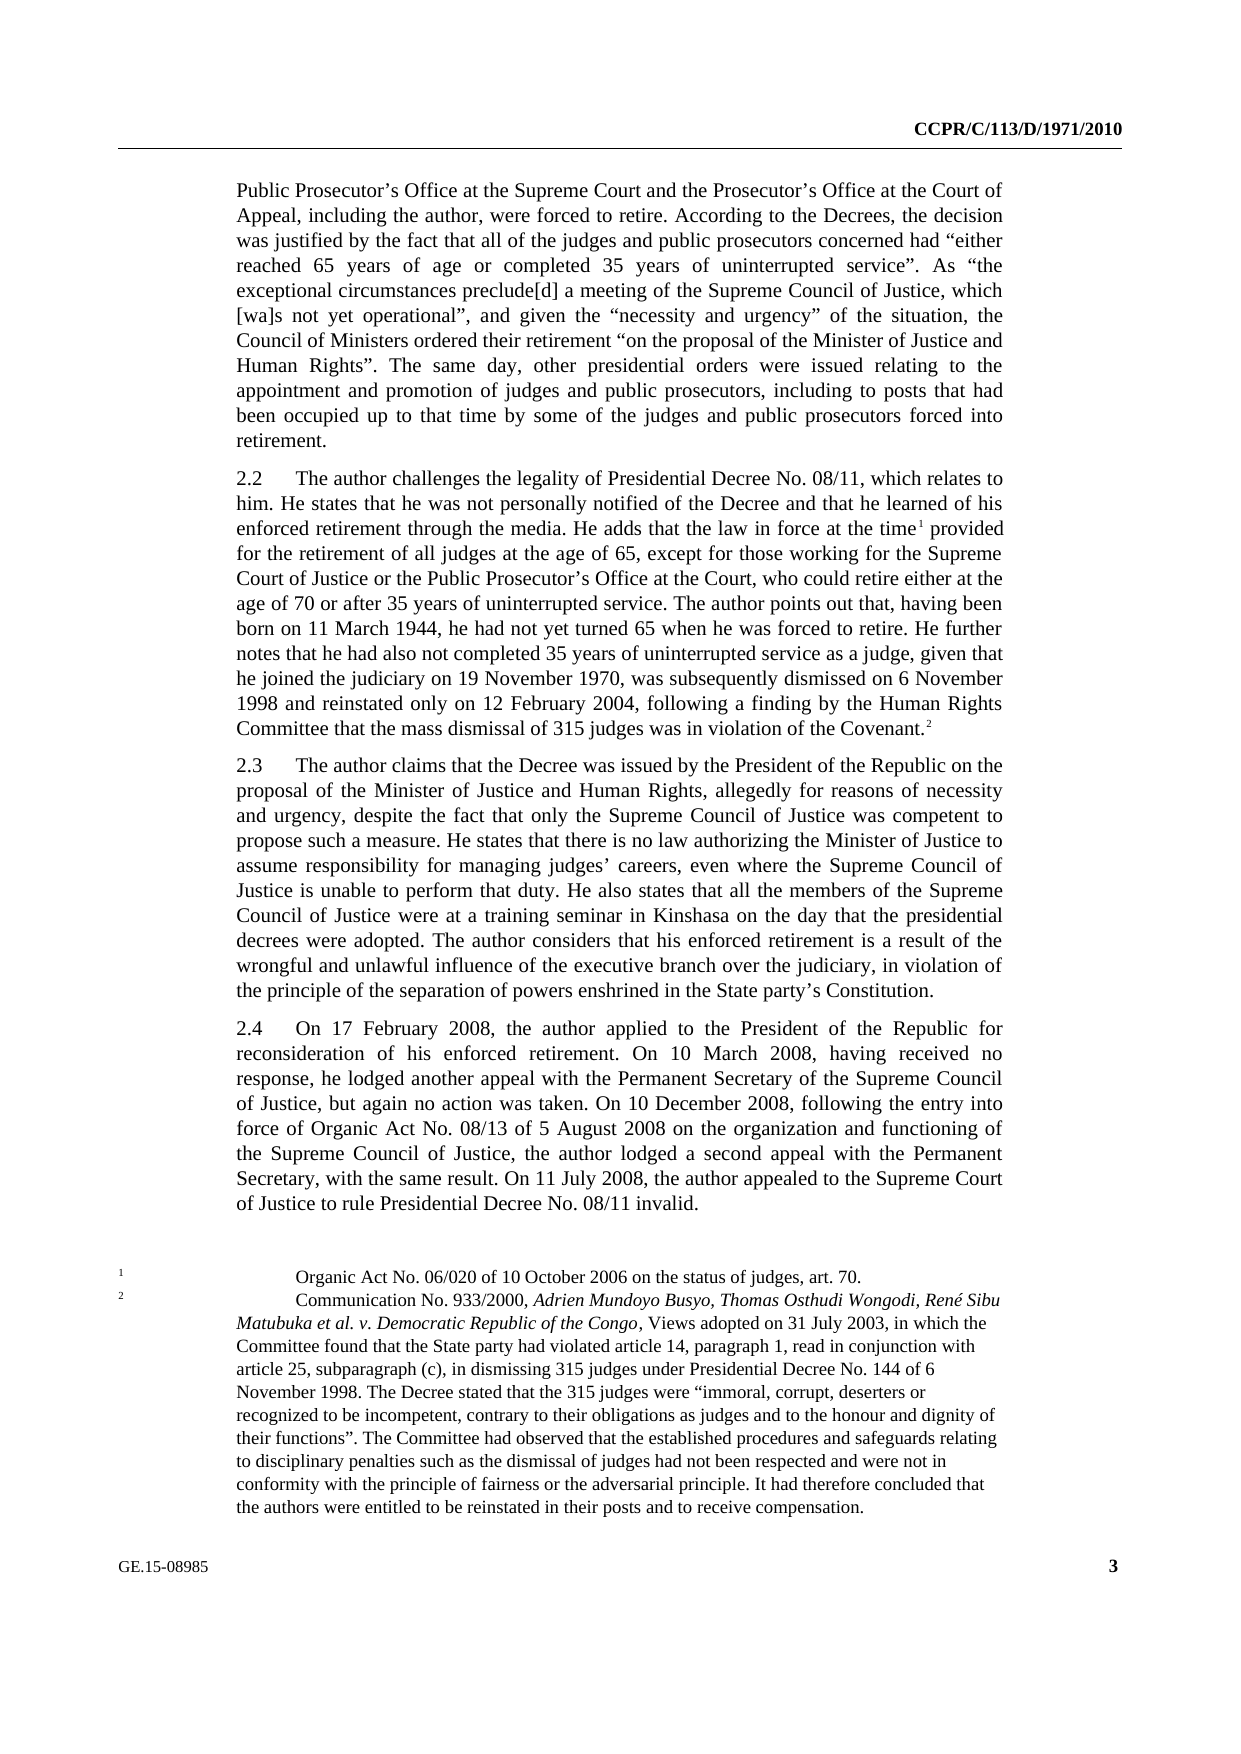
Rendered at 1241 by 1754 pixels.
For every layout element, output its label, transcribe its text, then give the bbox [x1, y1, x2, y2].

text 2.4 On 17 February 2008, the author applied to the President of the Republic for reconsideration of his enforced retirement. On 10 March 2008, having received no response, he lodged another appeal with the Permanent Secretary of the Supreme Council of Justice, but again no action was taken. On 10 December 2008, following the entry into force of Organic Act No. 08/13 of 5 August 2008 on the organization and functioning of the Supreme Council of Justice, the author lodged a second appeal with the Permanent Secretary, with the same result. On 11 July 2008, the author appealed to the Supreme Court of Justice to rule Presidential Decree No. 08/11 invalid. [236, 1015, 1004, 1215]
text 2.3 The author claims that the Decree was issued by the President of the Republic on the proposal of the Minister of Justice and Human Rights, allegedly for reasons of necessity and urgency, despite the fact that only the Supreme Council of Justice was competent to propose such a measure. He states that there is no law authorizing the Minister of Justice to assume responsibility for managing judges’ careers, even where the Supreme Council of Justice is unable to perform that duty. He also states that all the members of the Supreme Council of Justice were at a training seminar in Kinshasa on the day that the presidential decrees were adopted. The author considers that his enforced retirement is a result of the wrongful and unlawful influence of the executive branch over the judiciary, in violation of the principle of the separation of powers enshrined in the State party’s Constitution. [236, 752, 1004, 1002]
text 2.2 The author challenges the legality of Presidential Decree No. 08/11, which relates to him. He states that he was not personally notified of the Decree and that he learned of his enforced retirement through the media. He adds that the law in force at the time provided for the retirement of all judges at the age of 65, except for those working for the Supreme Court of Justice or the Public Prosecutor’s Office at the Court, who could retire either at the age of 70 or after 35 years of uninterrupted service. The author points out that, having been born on 11 March 1944, he had not yet turned 65 when he was forced to retire. He further notes that he had also not completed 35 years of uninterrupted service as a judge, given that he joined the judiciary on 19 November 1970, was subsequently dismissed on 6 November 1998 and reinstated only on 12 February 2004, following a finding by the Human Rights Committee that the mass dismissal of 315 judges was in violation of the Covenant. [236, 465, 1004, 740]
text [236, 177, 1004, 452]
